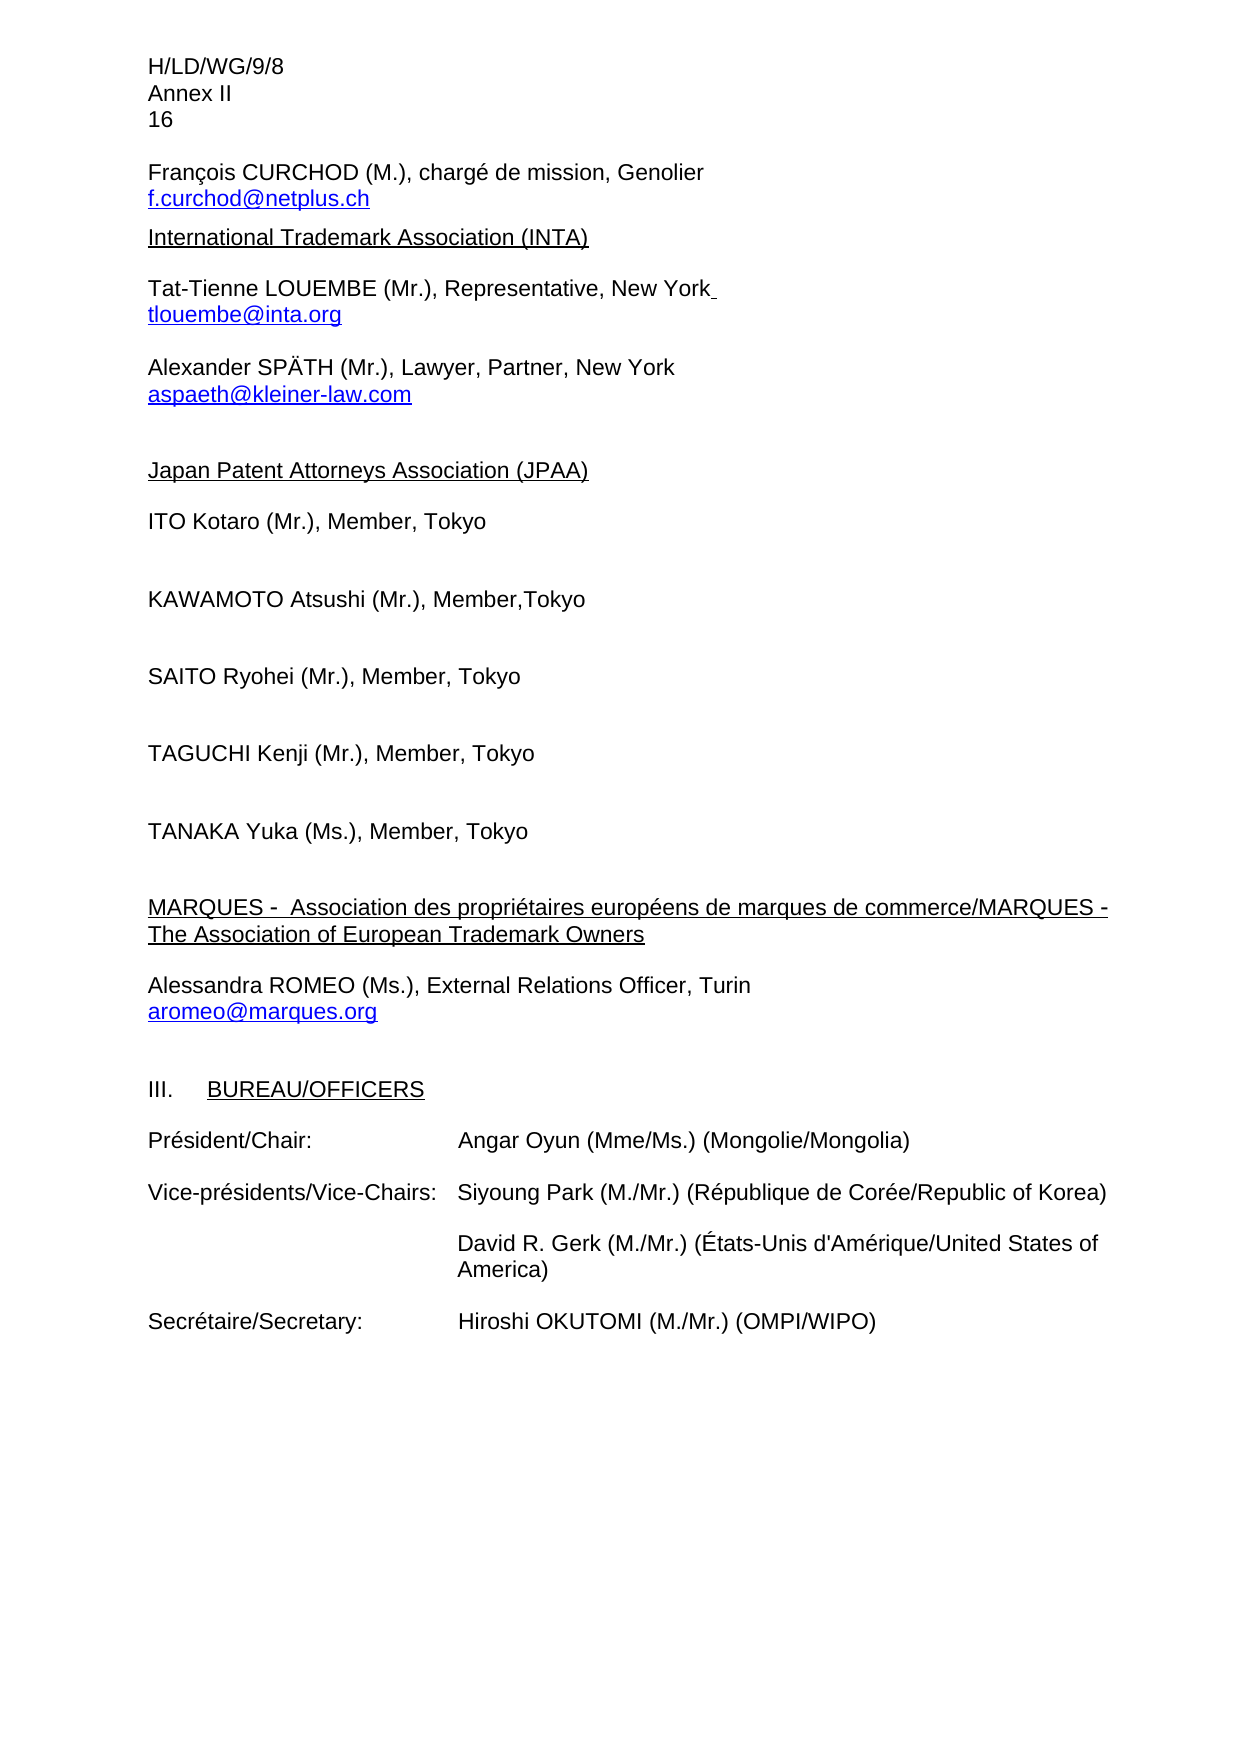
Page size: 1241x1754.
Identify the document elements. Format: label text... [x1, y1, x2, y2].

text Président/Chair: Angar Oyun (Mme/Ms.) (Mongolie/Mongolia) [148, 1127, 1122, 1154]
text KAWAMOTO Atsushi (Mr.), Member,Tokyo [148, 586, 1141, 663]
text tlouembe@inta.org [148, 301, 1122, 328]
text TANAKA Yuka (Ms.), Member, Tokyo [148, 818, 1141, 844]
text Secrétaire/Secretary: Hiroshi OKUTOMI (M./Mr.) (OMPI/WIPO) [148, 1308, 1122, 1334]
text MARQUES Association des propriétaires européens de marques de commerce/MARQUES The Association of European Trademark Owners [148, 894, 1122, 947]
text Alexander SPÄTH (Mr.), Lawyer, Partner, New York aspaeth@kleiner-law.com [148, 354, 1122, 407]
text TAGUCHI Kenji (Mr.), Member, Tokyo [148, 740, 1141, 818]
text Alessandra ROMEO (Ms.), External Relations Officer, Turin aromeo@marques.org [148, 972, 1122, 1024]
text François CURCHOD (M.), chargé de mission, Genolier f.curchod@netplus.ch [148, 158, 1122, 211]
text ITO Kotaro (Mr.), Member, Tokyo [148, 508, 1141, 586]
text Tat-Tienne LOUEMBE (Mr.), Representative, New York [148, 275, 1122, 301]
text III. BUREAU/OFFICERS [148, 1076, 1122, 1102]
text Vice-présidents/Vice-Chairs: Siyoung Park (M./Mr.) (République de Corée/Republic of Korea) [148, 1179, 1122, 1205]
text SAITO Ryohei (Mr.), Member, Tokyo [148, 663, 1141, 740]
text David R. Gerk (M./Mr.) (États-Unis d'Amérique/United States of America) [148, 1230, 1122, 1283]
text Japan Patent Attorneys Association (JPAA) [148, 457, 1141, 483]
text International Trademark Association (INTA) [148, 224, 1122, 250]
